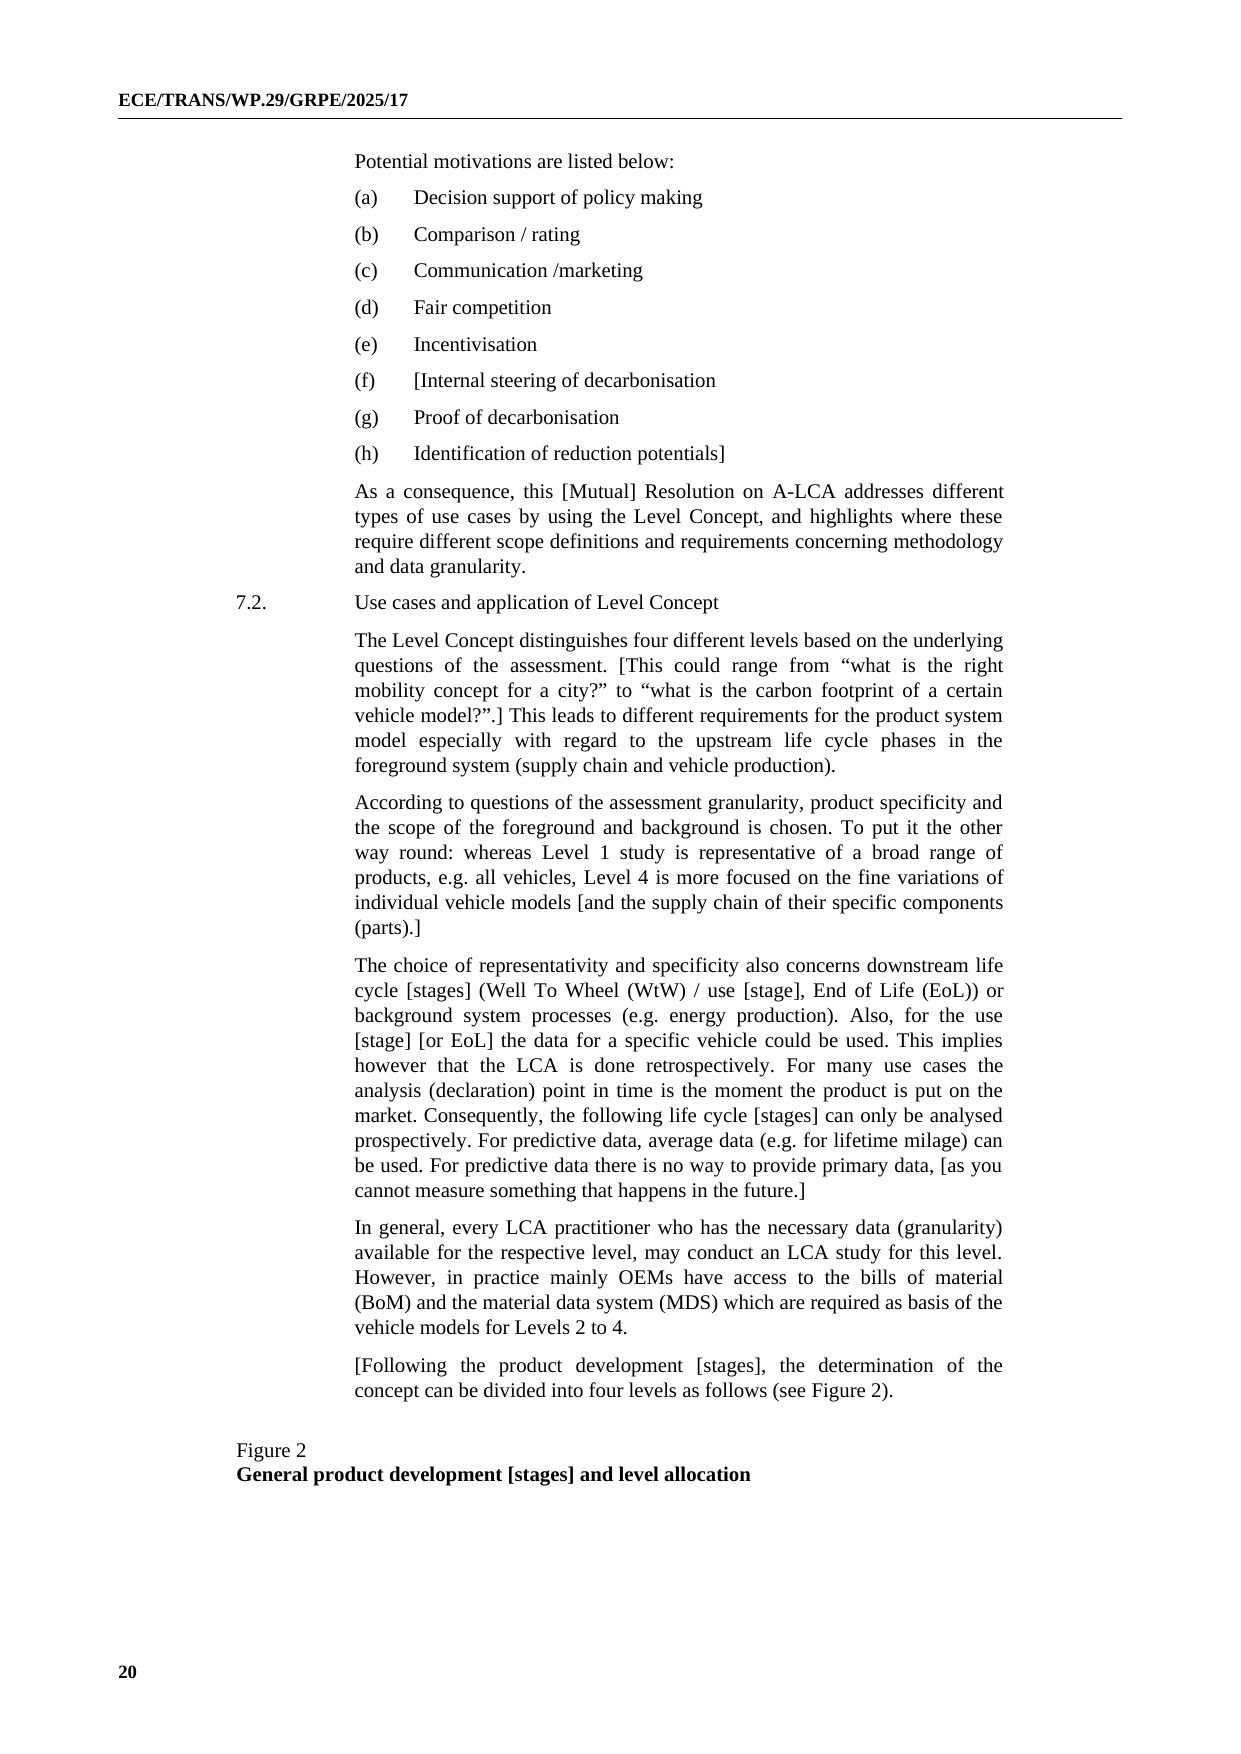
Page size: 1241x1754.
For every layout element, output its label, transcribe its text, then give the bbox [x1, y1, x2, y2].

text Figure 2 General product development [stages] and level allocation [236, 1438, 1004, 1486]
list [Internal steering of decarbonisation [354, 368, 1004, 392]
text As a consequence, this [Mutual] Resolution on A-LCA addresses different types of use cases by using the Level Concept, and highlights where these require different scope definitions and requirements concerning methodology and data granularity. [354, 478, 1004, 578]
list Use cases and application of Level Concept [236, 590, 1004, 614]
list Fair competition [354, 295, 1004, 319]
text In general, every LCA practitioner who has the necessary data (granularity) available for the respective level, may conduct an LCA study for this level. However, in practice mainly OEMs have access to the bills of material (BoM) and the material data system (MDS) which are required as basis of the vehicle models for Levels 2 to 4. [354, 1214, 1004, 1339]
list Communication /marketing [354, 258, 1004, 282]
text The choice of representativity and specificity also concerns downstream life cycle [stages] (Well To Wheel (WtW) / use [stage], End of Life (EoL)) or background system processes (e.g. energy production). Also, for the use [stage] [or EoL] the data for a specific vehicle could be used. This implies however that the LCA is done retrospectively. For many use cases the analysis (declaration) point in time is the moment the product is put on the market. Consequently, the following life cycle [stages] can only be analysed prospectively. For predictive data, average data (e.g. for lifetime milage) can be used. For predictive data there is no way to provide primary data, [as you cannot measure something that happens in the future.] [354, 952, 1004, 1202]
text The Level Concept distinguishes four different levels based on the underlying questions of the assessment. [This could range from “what is the right mobility concept for a city?” to “what is the carbon footprint of a certain vehicle model?”.] This leads to different requirements for the product system model especially with regard to the upstream life cycle phases in the foreground system (supply chain and vehicle production). [354, 627, 1004, 777]
text [Following the product development [stages], the determination of the concept can be divided into four levels as follows (see Figure 2). [354, 1352, 1004, 1402]
text According to questions of the assessment granularity, product specificity and the scope of the foreground and background is chosen. To put it the other way round: whereas Level 1 study is representative of a broad range of products, e.g. all vehicles, Level 4 is more focused on the fine variations of individual vehicle models [and the supply chain of their specific components (parts).] [354, 789, 1004, 939]
list Incentivisation [354, 331, 1004, 356]
text Potential motivations are listed below: [354, 148, 1004, 173]
list Proof of decarbonisation [354, 404, 1004, 429]
list Comparison / rating [354, 222, 1004, 246]
list Decision support of policy making [354, 185, 1004, 209]
list Identification of reduction potentials] [354, 441, 1004, 465]
